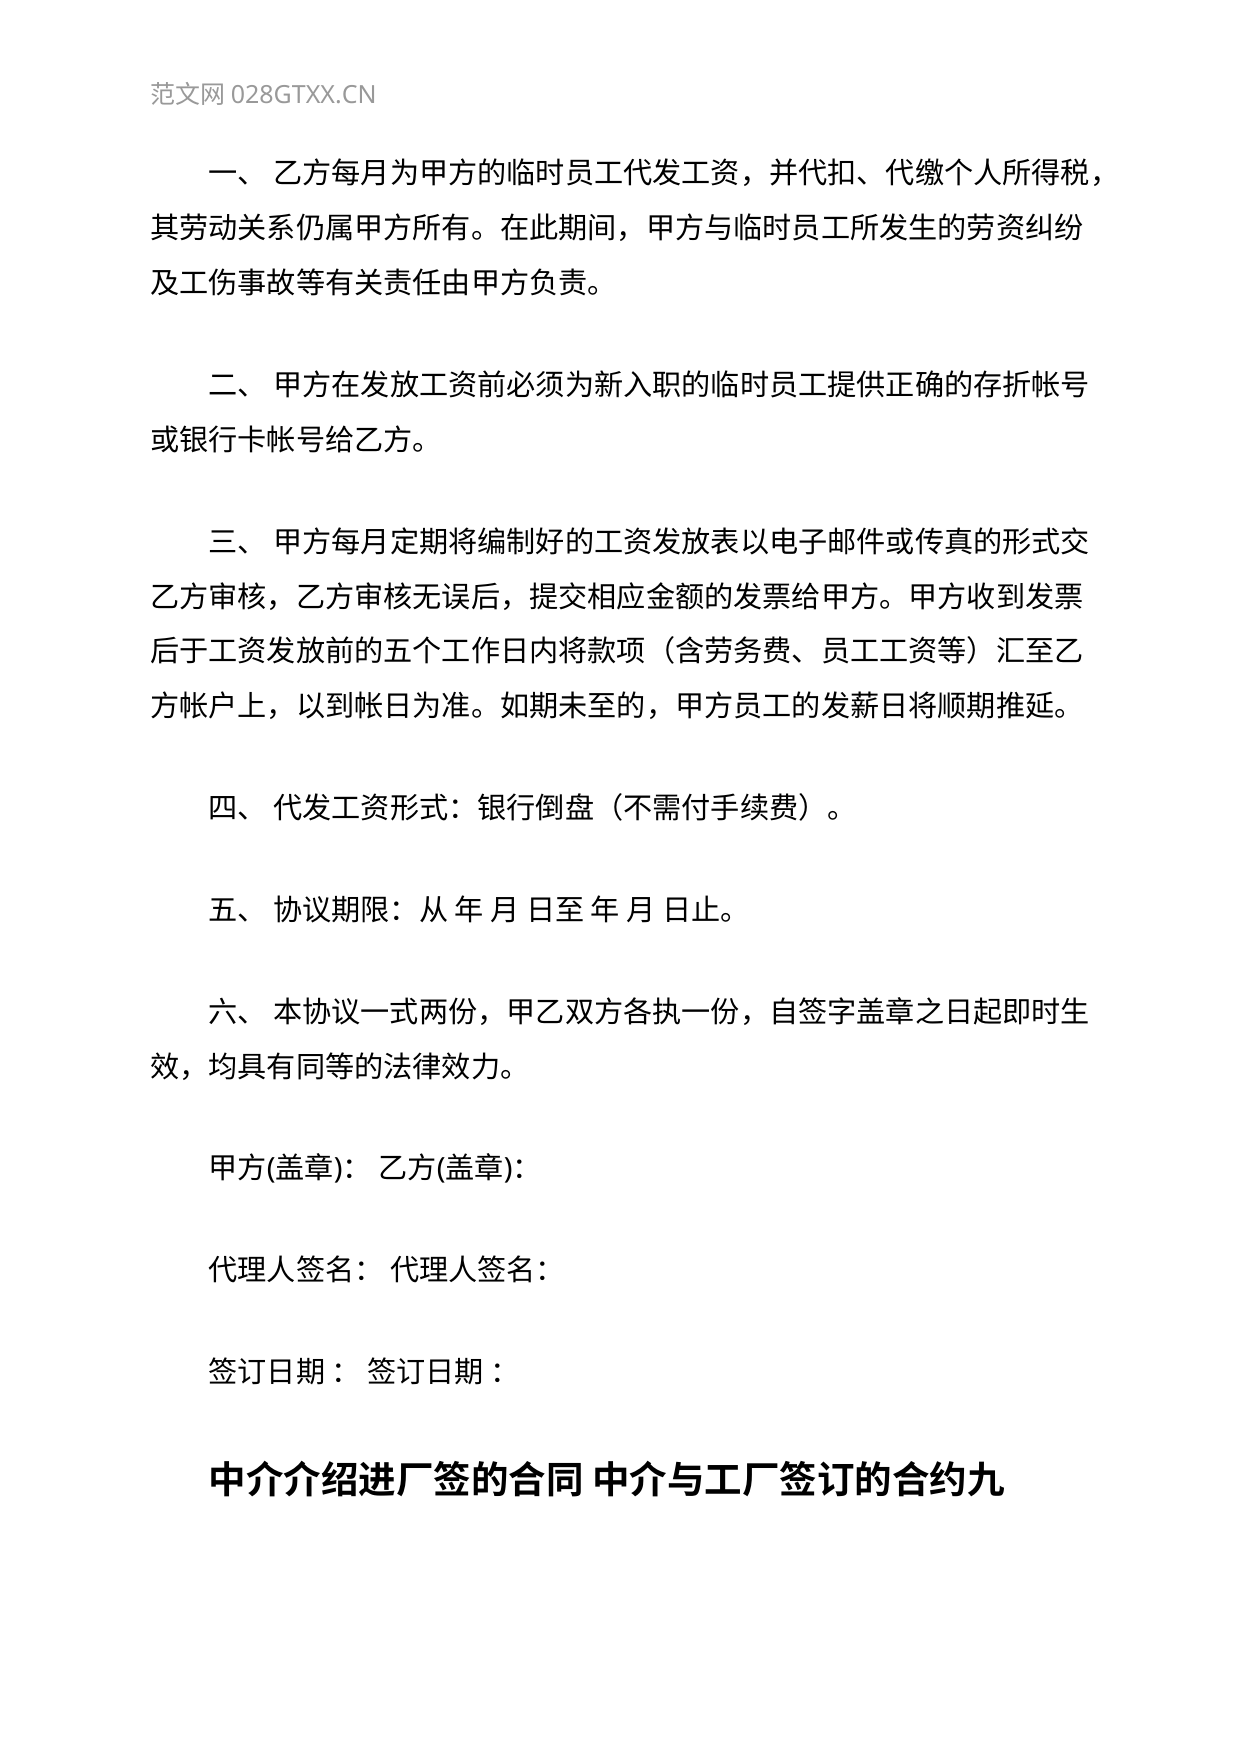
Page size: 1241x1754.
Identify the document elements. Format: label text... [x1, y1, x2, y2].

text 签订日期 ： 签订日期 ： [150, 1349, 1090, 1391]
text 中介介绍进厂签的合同 中介与工厂签订的合约九 [150, 1450, 1090, 1505]
text 代理人签名： 代理人签名： [150, 1247, 1090, 1289]
text 二、 甲方在发放工资前必须为新入职的临时员工提供正确的存折帐号或银行卡帐号给乙方。 [150, 362, 1090, 459]
text 一、 乙方每月为甲方的临时员工代发工资，并代扣、代缴个人所得税，其劳动关系仍属甲方所有。在此期间，甲方与临时员工所发生的劳资纠纷及工伤事故等有关责任由甲方负责。 [150, 150, 1090, 302]
text 甲方(盖章)： 乙方(盖章)： [150, 1145, 1090, 1187]
text 三、 甲方每月定期将编制好的工资发放表以电子邮件或传真的形式交乙方审核，乙方审核无误后，提交相应金额的发票给甲方。甲方收到发票后于工资发放前的五个工作日内将款项（含劳务费、员工工资等）汇至乙方帐户上，以到帐日为准。如期未至的，甲方员工的发薪日将顺期推延。 [150, 518, 1090, 725]
text 四、 代发工资形式：银行倒盘（不需付手续费）。 [150, 785, 1090, 827]
text 六、 本协议一式两份，甲乙双方各执一份，自签字盖章之日起即时生效，均具有同等的法律效力。 [150, 988, 1090, 1085]
text 五、 协议期限：从 年 月 日至 年 月 日止。 [150, 886, 1090, 929]
